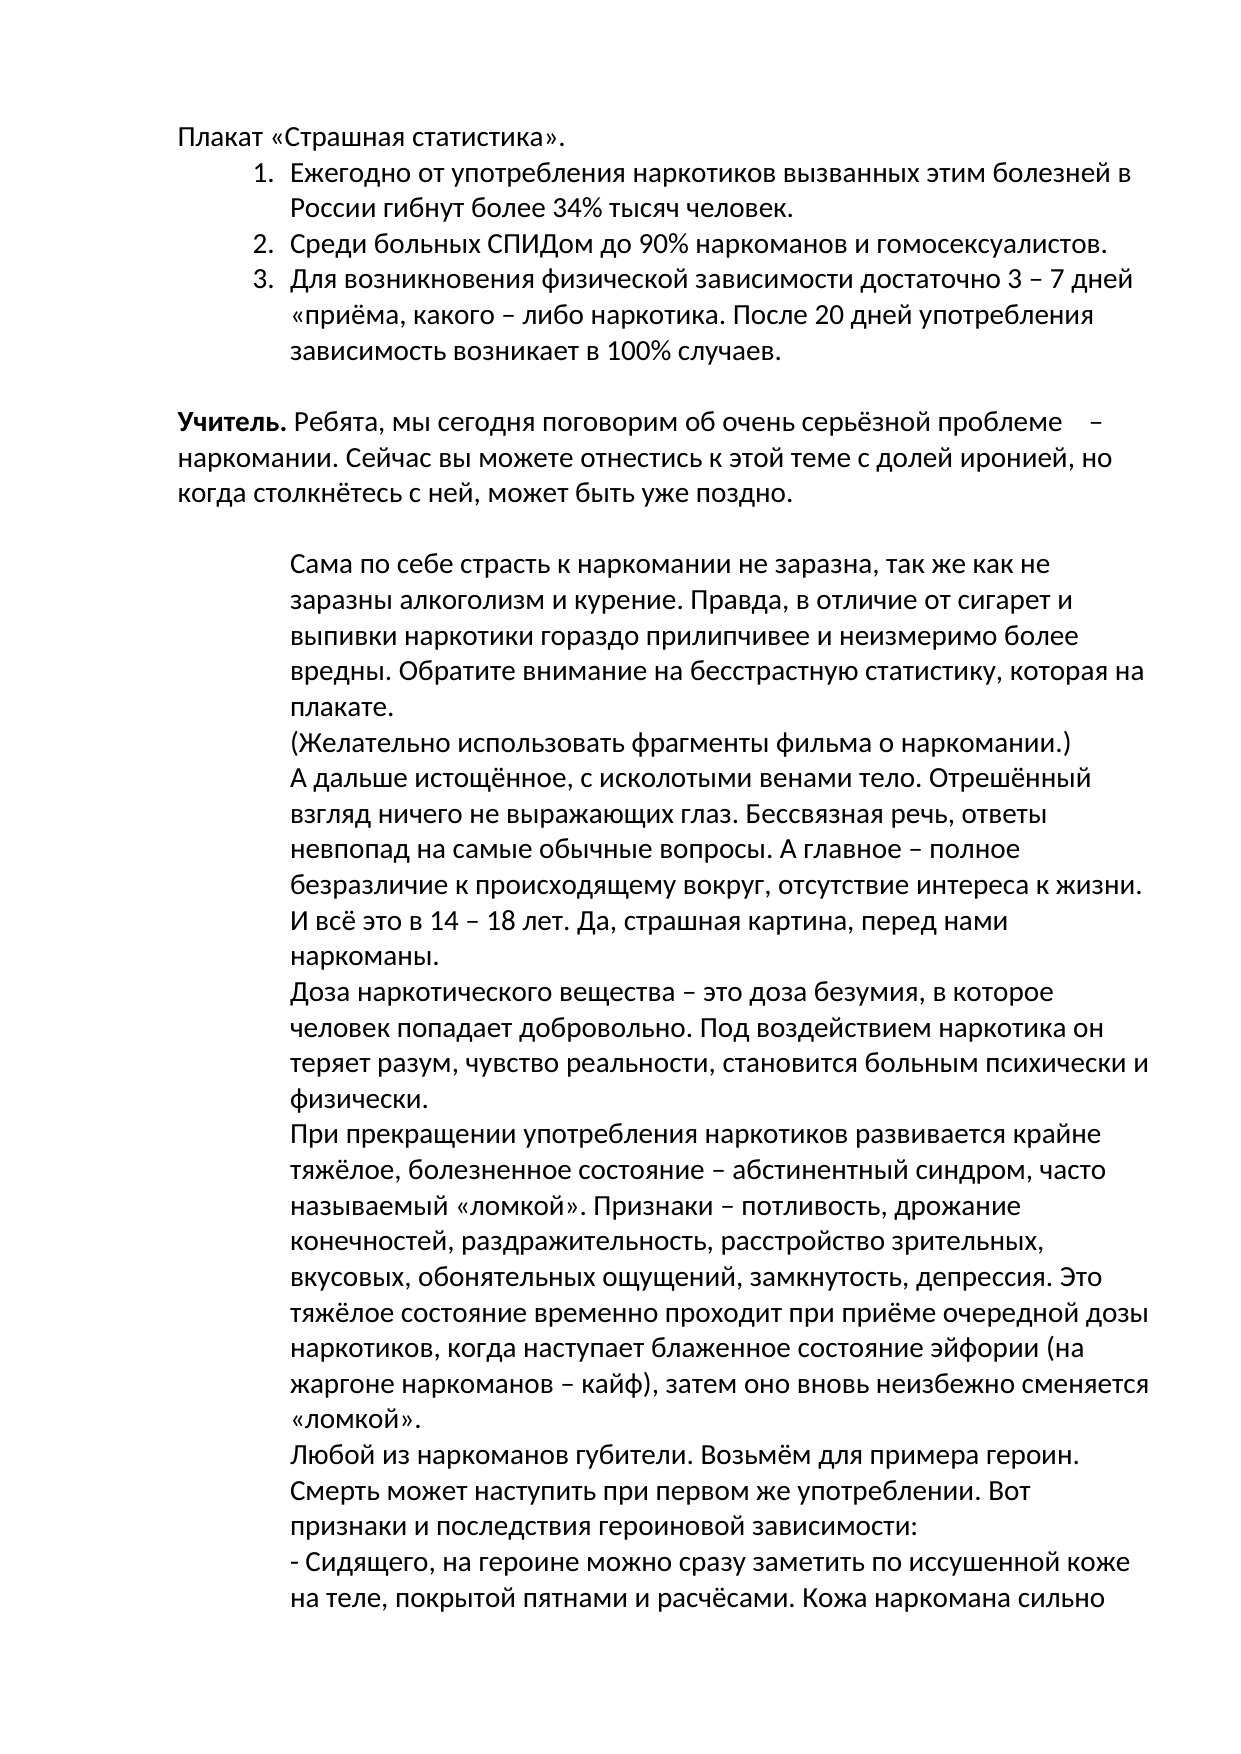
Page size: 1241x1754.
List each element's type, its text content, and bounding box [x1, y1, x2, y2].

list Любой из наркоманов губители. Возьмём для примера героин. [290, 1436, 1152, 1472]
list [290, 1543, 1152, 1614]
list Ежегодно от употребления наркотиков вызванных этим болезней в России гибнут более 34% тысяч человек. [252, 154, 1152, 225]
list Сама по себе страсть к наркомании не заразна, так же как не заразны алкоголизм и курение. Правда, в отличие от сигарет и выпивки наркотики гораздо прилипчивее и неизмеримо более вредны. Обратите внимание на бесстрастную статистику, которая на плакате. [290, 546, 1152, 724]
list Смерть может наступить при первом же употреблении. Вот признаки и последствия героиновой зависимости: [290, 1472, 1152, 1543]
list Среди больных СПИДом до 90% наркоманов и гомосексуалистов. [252, 225, 1152, 261]
list При прекращении употребления наркотиков развивается крайне тяжёлое, болезненное состояние – абстинентный синдром, часто называемый «ломкой». Признаки – потливость, дрожание конечностей, раздражительность, расстройство зрительных, вкусовых, обонятельных ощущений, замкнутость, депрессия. Это тяжёлое состояние временно проходит при приёме очередной дозы наркотиков, когда наступает блаженное состояние эйфории (на жаргоне наркоманов – кайф), затем оно вновь неизбежно сменяется «ломкой». [290, 1116, 1152, 1436]
list (Желательно использовать фрагменты фильма о наркомании.) [290, 724, 1152, 759]
text Плакат «Страшная статистика». [177, 118, 1152, 154]
list Доза наркотического вещества – это доза безумия, в которое человек попадает добровольно. Под воздействием наркотика он теряет разум, чувство реальности, становится больным психически и физически. [290, 973, 1152, 1116]
text Учитель. Ребята, мы сегодня поговорим об очень серьёзной проблеме – наркомании. Сейчас вы можете отнестись к этой теме с долей иронией, но когда столкнётесь с ней, может быть уже поздно. [177, 403, 1152, 510]
list А дальше истощённое, с исколотыми венами тело. Отрешённый взгляд ничего не выражающих глаз. Бессвязная речь, ответы невпопад на самые обычные вопросы. А главное – полное безразличие к происходящему вокруг, отсутствие интереса к жизни. И всё это в 14 – 18 лет. Да, страшная картина, перед нами наркоманы. [290, 759, 1152, 973]
list Для возникновения физической зависимости достаточно 3 – 7 дней «приёма, какого – либо наркотика. После 20 дней употребления зависимость возникает в 100% случаев. [252, 261, 1152, 367]
